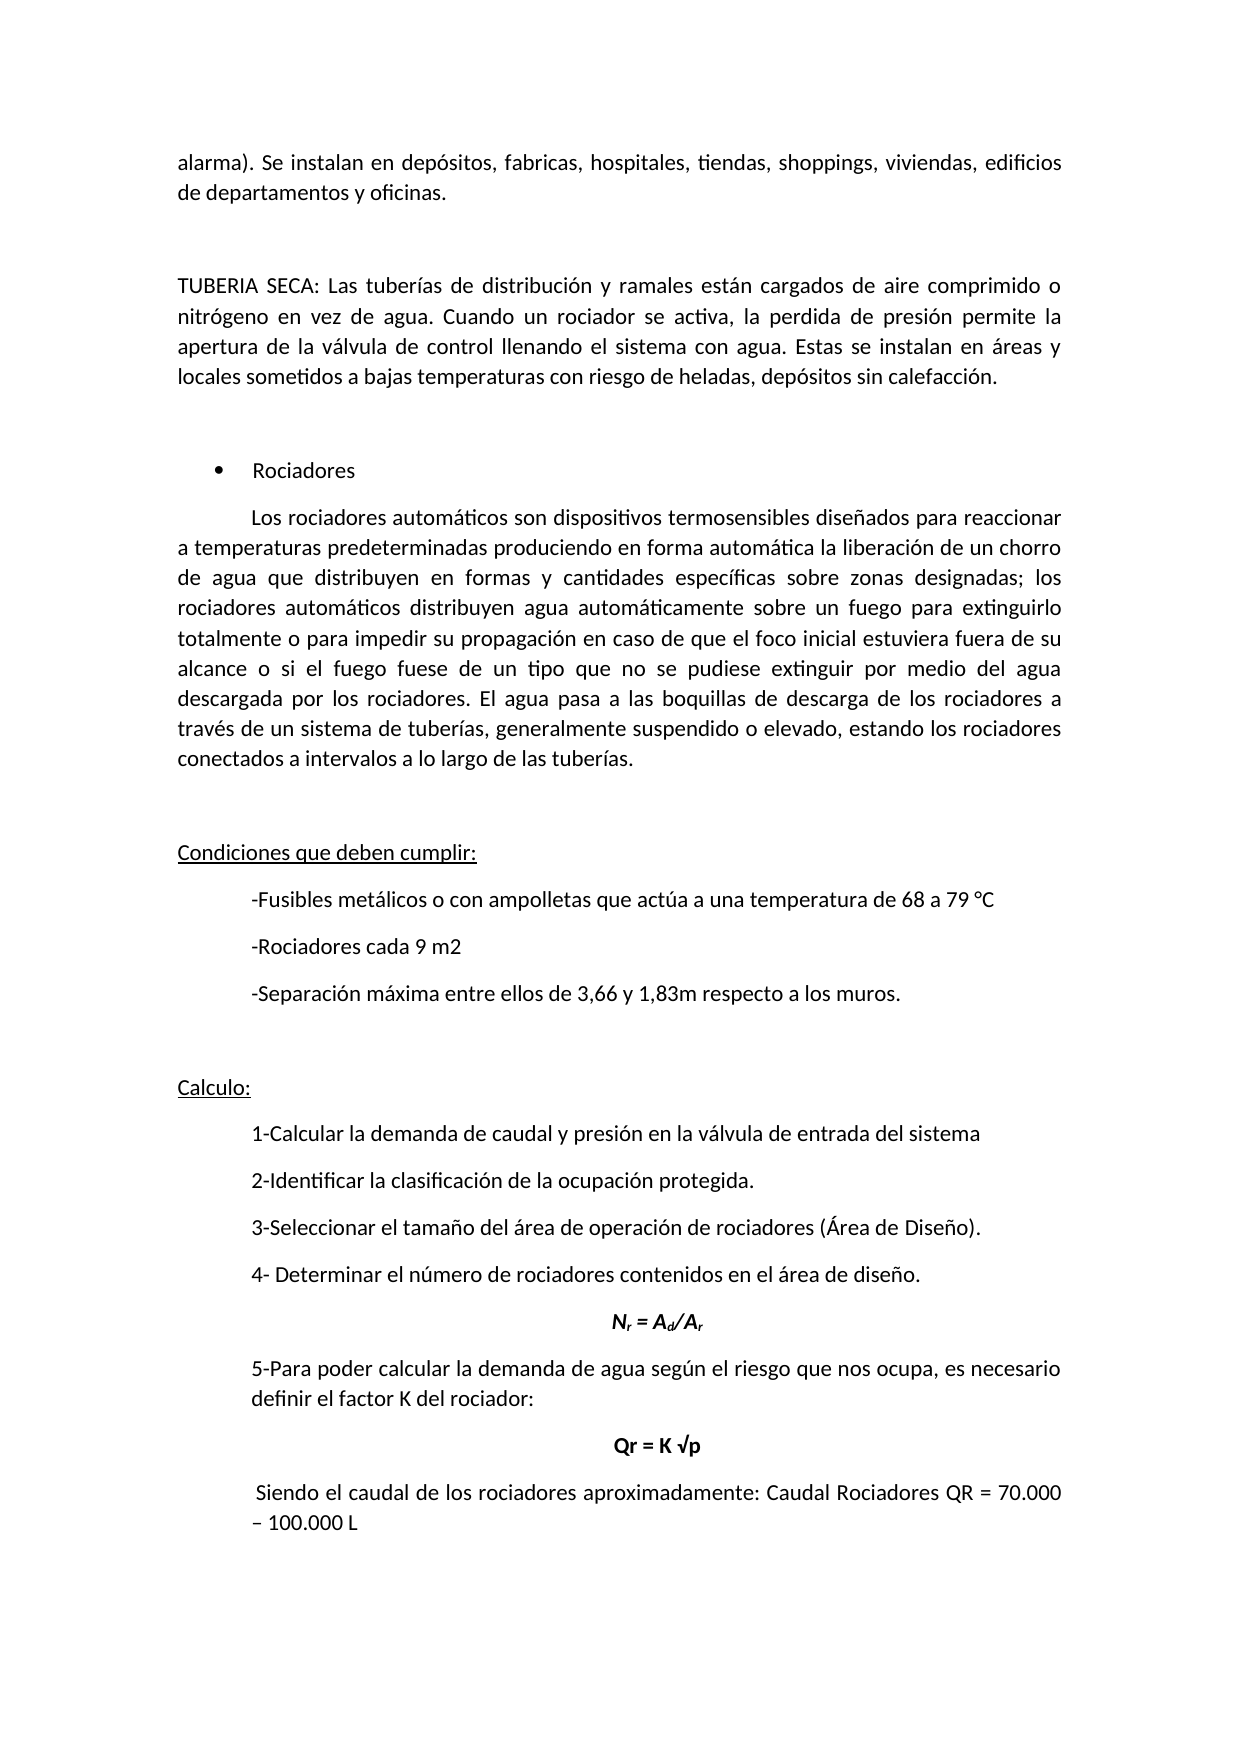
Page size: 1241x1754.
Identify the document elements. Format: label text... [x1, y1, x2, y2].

text Calculo: [177, 1073, 1063, 1101]
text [177, 148, 1063, 206]
text Qr = K √p [177, 1431, 1063, 1459]
text Los rociadores automáticos son dispositivos termosensibles diseñados para reaccionar a temperaturas predeterminadas produciendo en forma automática la liberación de un chorro de agua que distribuyen en formas y cantidades específicas sobre zonas designadas; los rociadores automáticos distribuyen agua automáticamente sobre un fuego para extinguirlo totalmente o para impedir su propagación en caso de que el foco inicial estuviera fuera de su alcance o si el fuego fuese de un tipo que no se pudiese extinguir por medio del agua descargada por los rociadores. El agua pasa a las boquillas de descarga de los rociadores a través de un sistema de tuberías, generalmente suspendido o elevado, estando los rociadores conectados a intervalos a lo largo de las tuberías. [177, 503, 1063, 772]
text 3-Seleccionar el tamaño del área de operación de rociadores (Área de Diseño). [177, 1213, 1063, 1241]
text Nr = Ad/Ar [177, 1307, 1063, 1335]
text -Fusibles metálicos o con ampolletas que actúa a una temperatura de 68 a 79 °C [177, 885, 1063, 913]
text TUBERIA SECA: Las tuberías de distribución y ramales están cargados de aire comprimido o nitrógeno en vez de agua. Cuando un rociador se activa, la perdida de presión permite la apertura de la válvula de control llenando el sistema con agua. Estas se instalan en áreas y locales sometidos a bajas temperaturas con riesgo de heladas, depósitos sin calefacción. [177, 272, 1063, 390]
text Siendo el caudal de los rociadores aproximadamente: Caudal Rociadores QR = 70.000 – 100.000 L [251, 1478, 1063, 1536]
text 1-Calcular la demanda de caudal y presión en la válvula de entrada del sistema [177, 1119, 1063, 1147]
text 5-Para poder calcular la demanda de agua según el riesgo que nos ocupa, es necesario definir el factor K del rociador: [251, 1354, 1063, 1412]
text -Rociadores cada 9 m2 [177, 932, 1063, 960]
list Rociadores [215, 456, 1063, 484]
text Condiciones que deben cumplir: [177, 838, 1063, 866]
text -Separación máxima entre ellos de 3,66 y 1,83m respecto a los muros. [177, 979, 1063, 1007]
text 2-Identificar la clasificación de la ocupación protegida. [177, 1166, 1063, 1194]
text 4- Determinar el número de rociadores contenidos en el área de diseño. [177, 1260, 1063, 1288]
